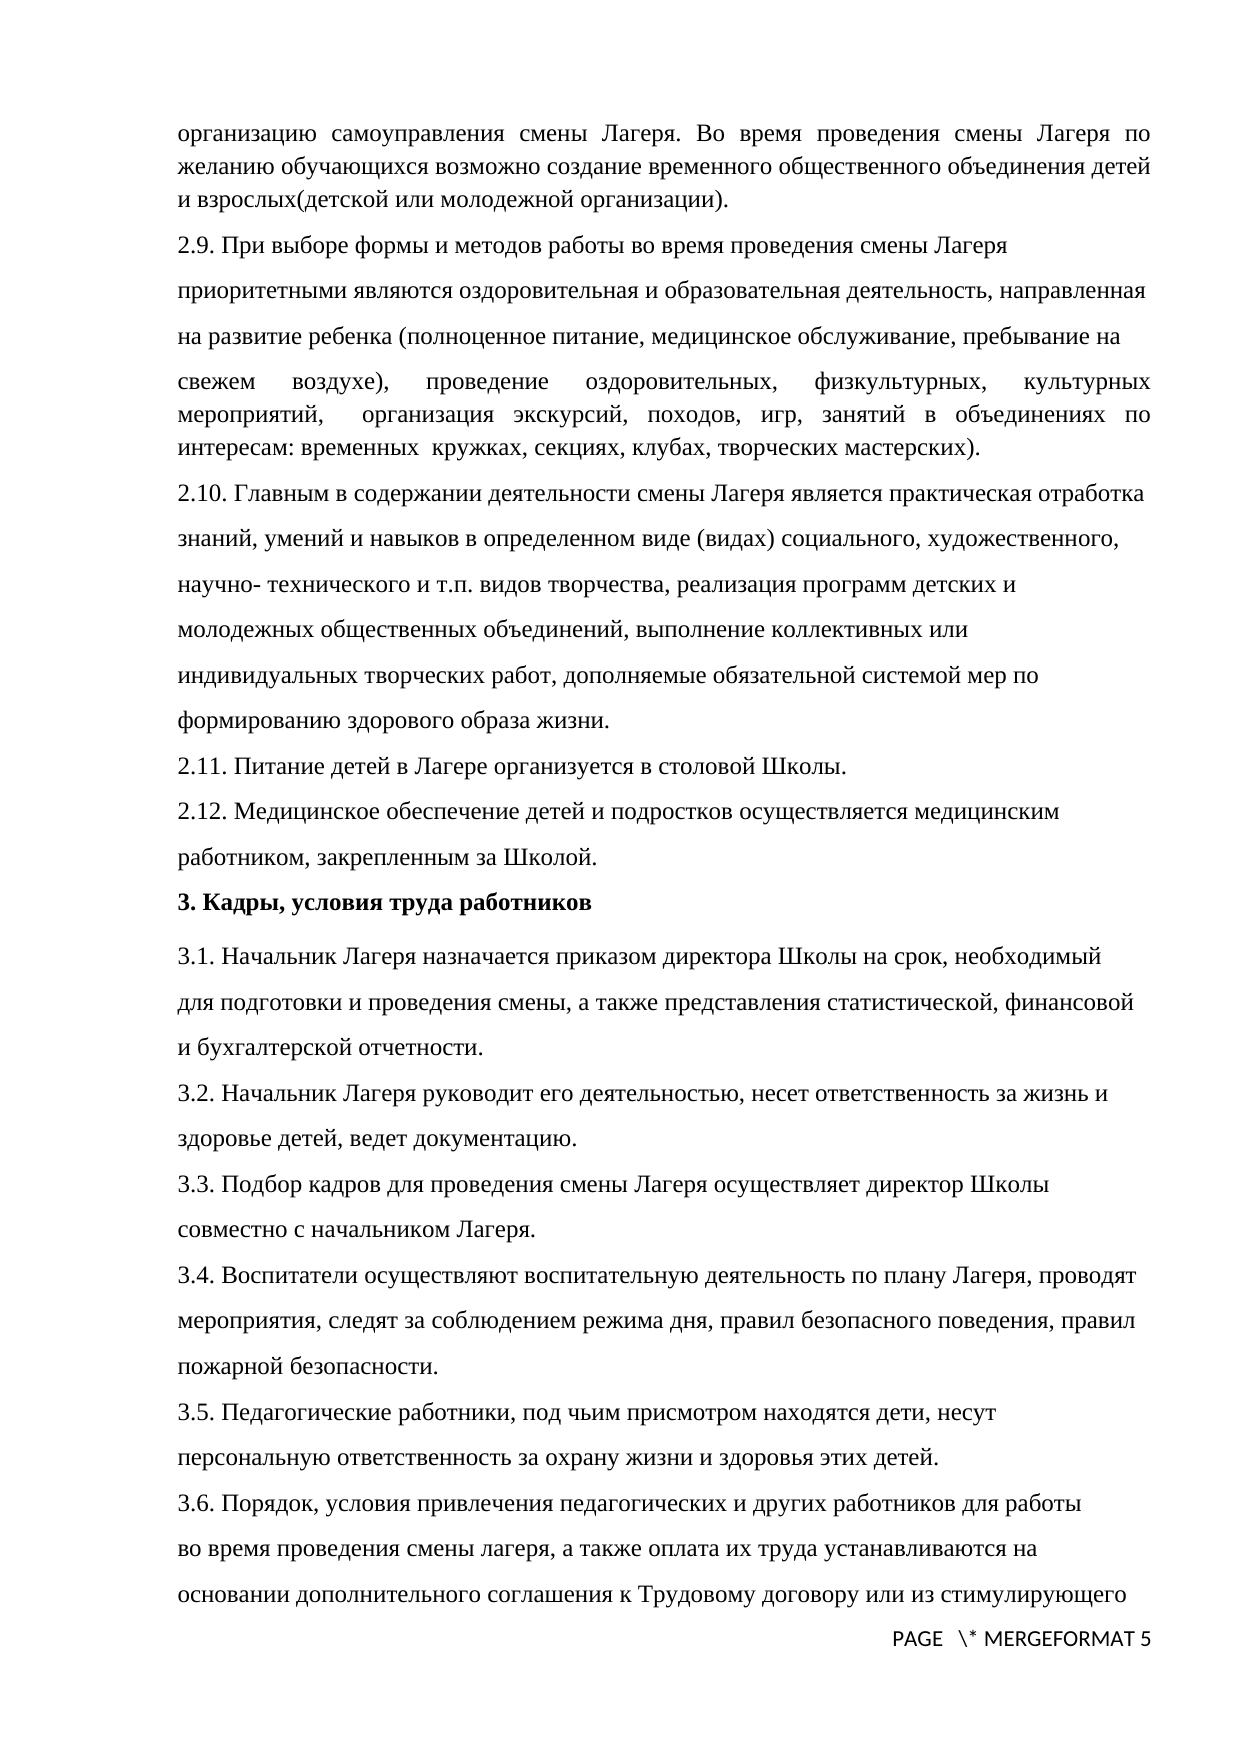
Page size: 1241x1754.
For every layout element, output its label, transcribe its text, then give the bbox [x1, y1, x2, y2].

text 3.6. Порядок, условия привлечения педагогических и других работников для работы [177, 1488, 1152, 1516]
text во время проведения смены лагеря, а также оплата их труда устанавливаются на [177, 1533, 1152, 1562]
text 3. Кадры, условия труда работников [177, 887, 1152, 916]
text 3.2. Начальник Лагеря руководит его деятельностью, несет ответственность за жизнь и [177, 1078, 1152, 1107]
text знаний, умений и навыков в определенном виде (видах) социального, художественного, [177, 523, 1152, 552]
text 3.5. Педагогические работники, под чьим присмотром находятся дети, несут [177, 1397, 1152, 1425]
text основании дополнительного соглашения к Трудовому договору или из стимулирующего [177, 1579, 1152, 1607]
text мероприятия, следят за соблюдением режима дня, правил безопасного поведения, правил [177, 1306, 1152, 1334]
text 2.9. При выборе формы и методов работы во время проведения смены Лагеря [177, 230, 1152, 258]
text 2.11. Питание детей в Лагере организуется в столовой Школы. [177, 751, 1152, 780]
text персональную ответственность за охрану жизни и здоровья этих детей. [177, 1442, 1152, 1471]
text для подготовки и проведения смены, а также представления статистической, финансовой [177, 987, 1152, 1016]
text 3.4. Воспитатели осуществляют воспитательную деятельность по плану Лагеря, проводят [177, 1260, 1152, 1289]
text индивидуальных творческих работ, дополняемые обязательной системой мер по [177, 660, 1152, 689]
text формированию здорового образа жизни. [177, 705, 1152, 734]
text молодежных общественных объединений, выполнение коллективных или [177, 614, 1152, 643]
text совместно с начальником Лагеря. [177, 1214, 1152, 1243]
text свежем воздухе), проведение оздоровительных, физкультурных, культурных мероприятий, организация экскурсий, походов, игр, занятий в объединениях по интересам: временных кружках, секциях, клубах, творческих мастерских). [177, 366, 1152, 461]
text на развитие ребенка (полноценное питание, медицинское обслуживание, пребывание на [177, 321, 1152, 349]
text и бухгалтерской отчетности. [177, 1032, 1152, 1061]
text организацию самоуправления смены Лагеря. Во время проведения смены Лагеря по желанию обучающихся возможно создание временного общественного объединения детей и взрослых(детской или молодежной организации). [177, 118, 1152, 213]
text научно- технического и т.п. видов творчества, реализация программ детских и [177, 569, 1152, 598]
text приоритетными являются оздоровительная и образовательная деятельность, направленная [177, 275, 1152, 304]
text работником, закрепленным за Школой. [177, 842, 1152, 871]
text 3.1. Начальник Лагеря назначается приказом директора Школы на срок, необходимый [177, 941, 1152, 970]
text пожарной безопасности. [177, 1351, 1152, 1380]
text 2.12. Медицинское обеспечение детей и подростков осуществляется медицинским [177, 796, 1152, 825]
text 3.3. Подбор кадров для проведения смены Лагеря осуществляет директор Школы [177, 1169, 1152, 1198]
text 2.10. Главным в содержании деятельности смены Лагеря является практическая отработка [177, 478, 1152, 507]
text здоровье детей, ведет документацию. [177, 1123, 1152, 1152]
